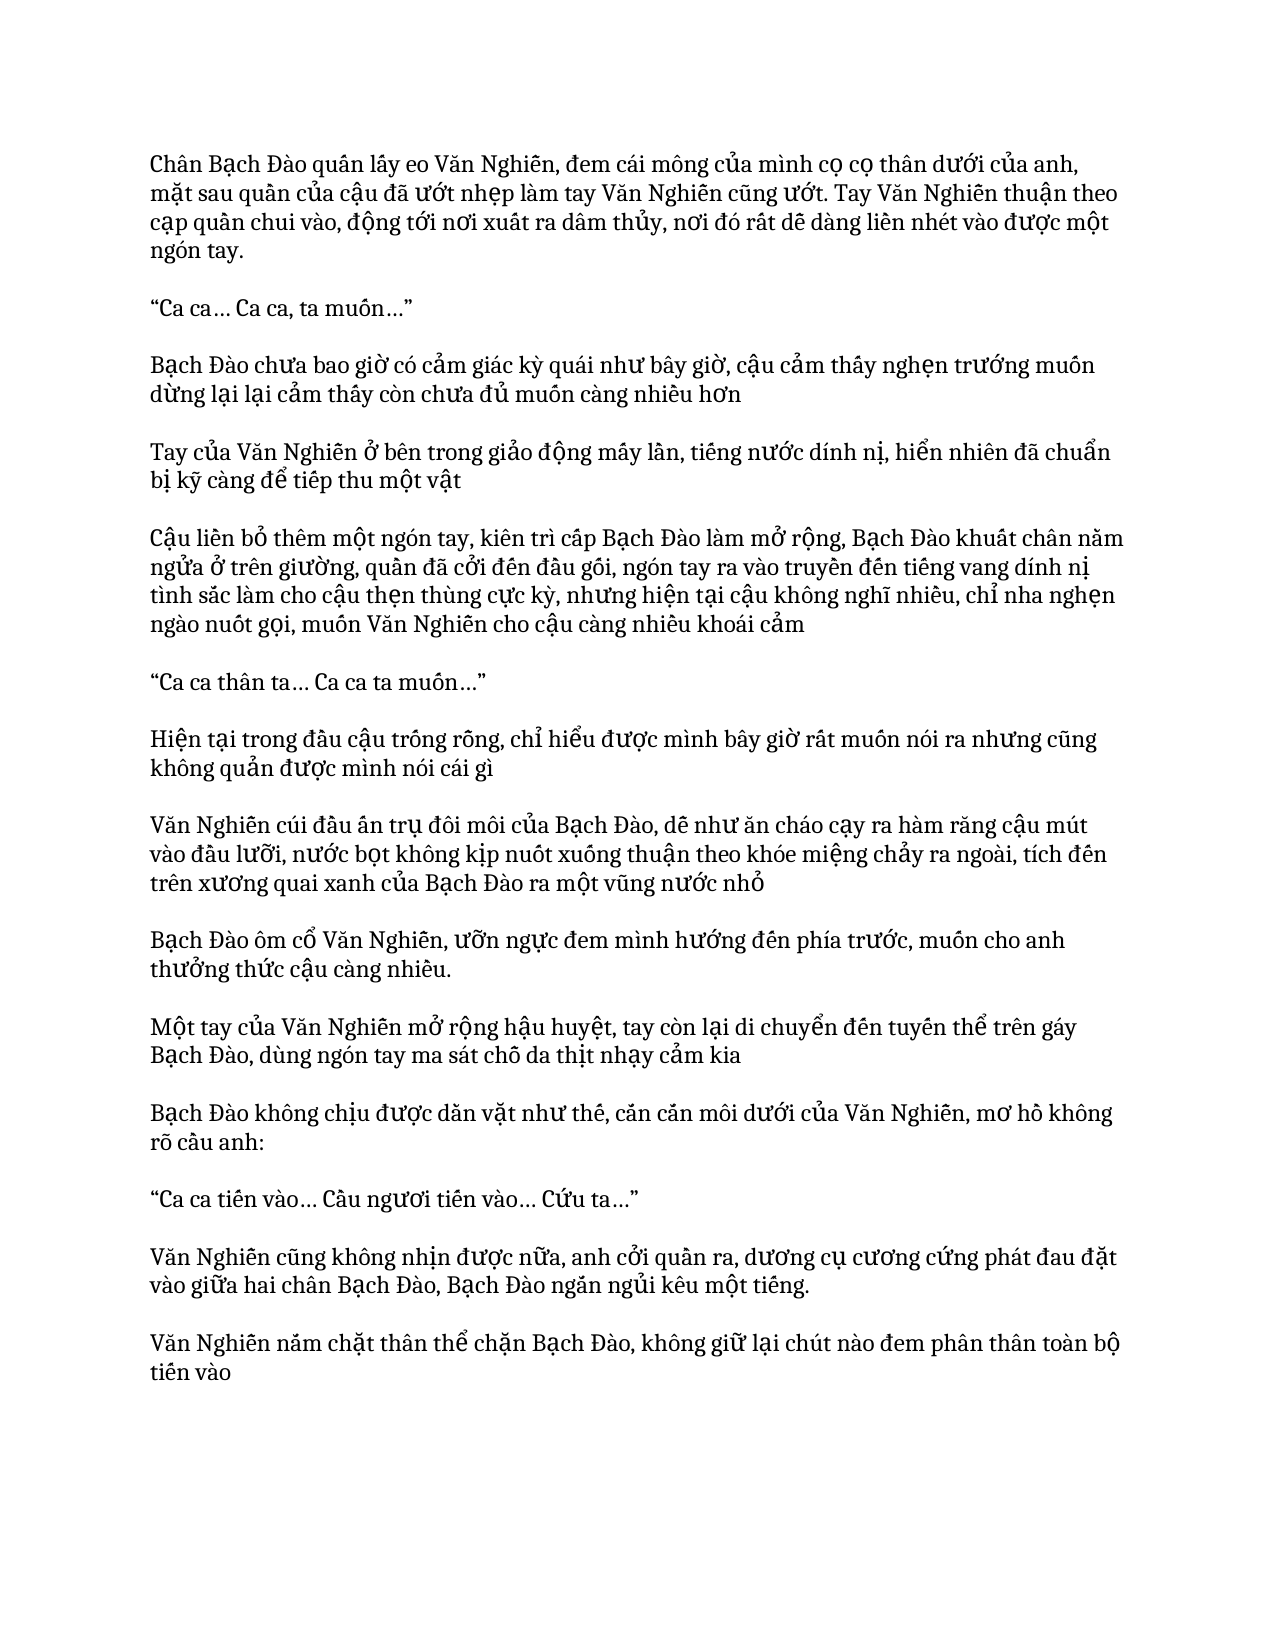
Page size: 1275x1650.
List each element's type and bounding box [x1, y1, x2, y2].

text [150, 150, 1125, 1444]
